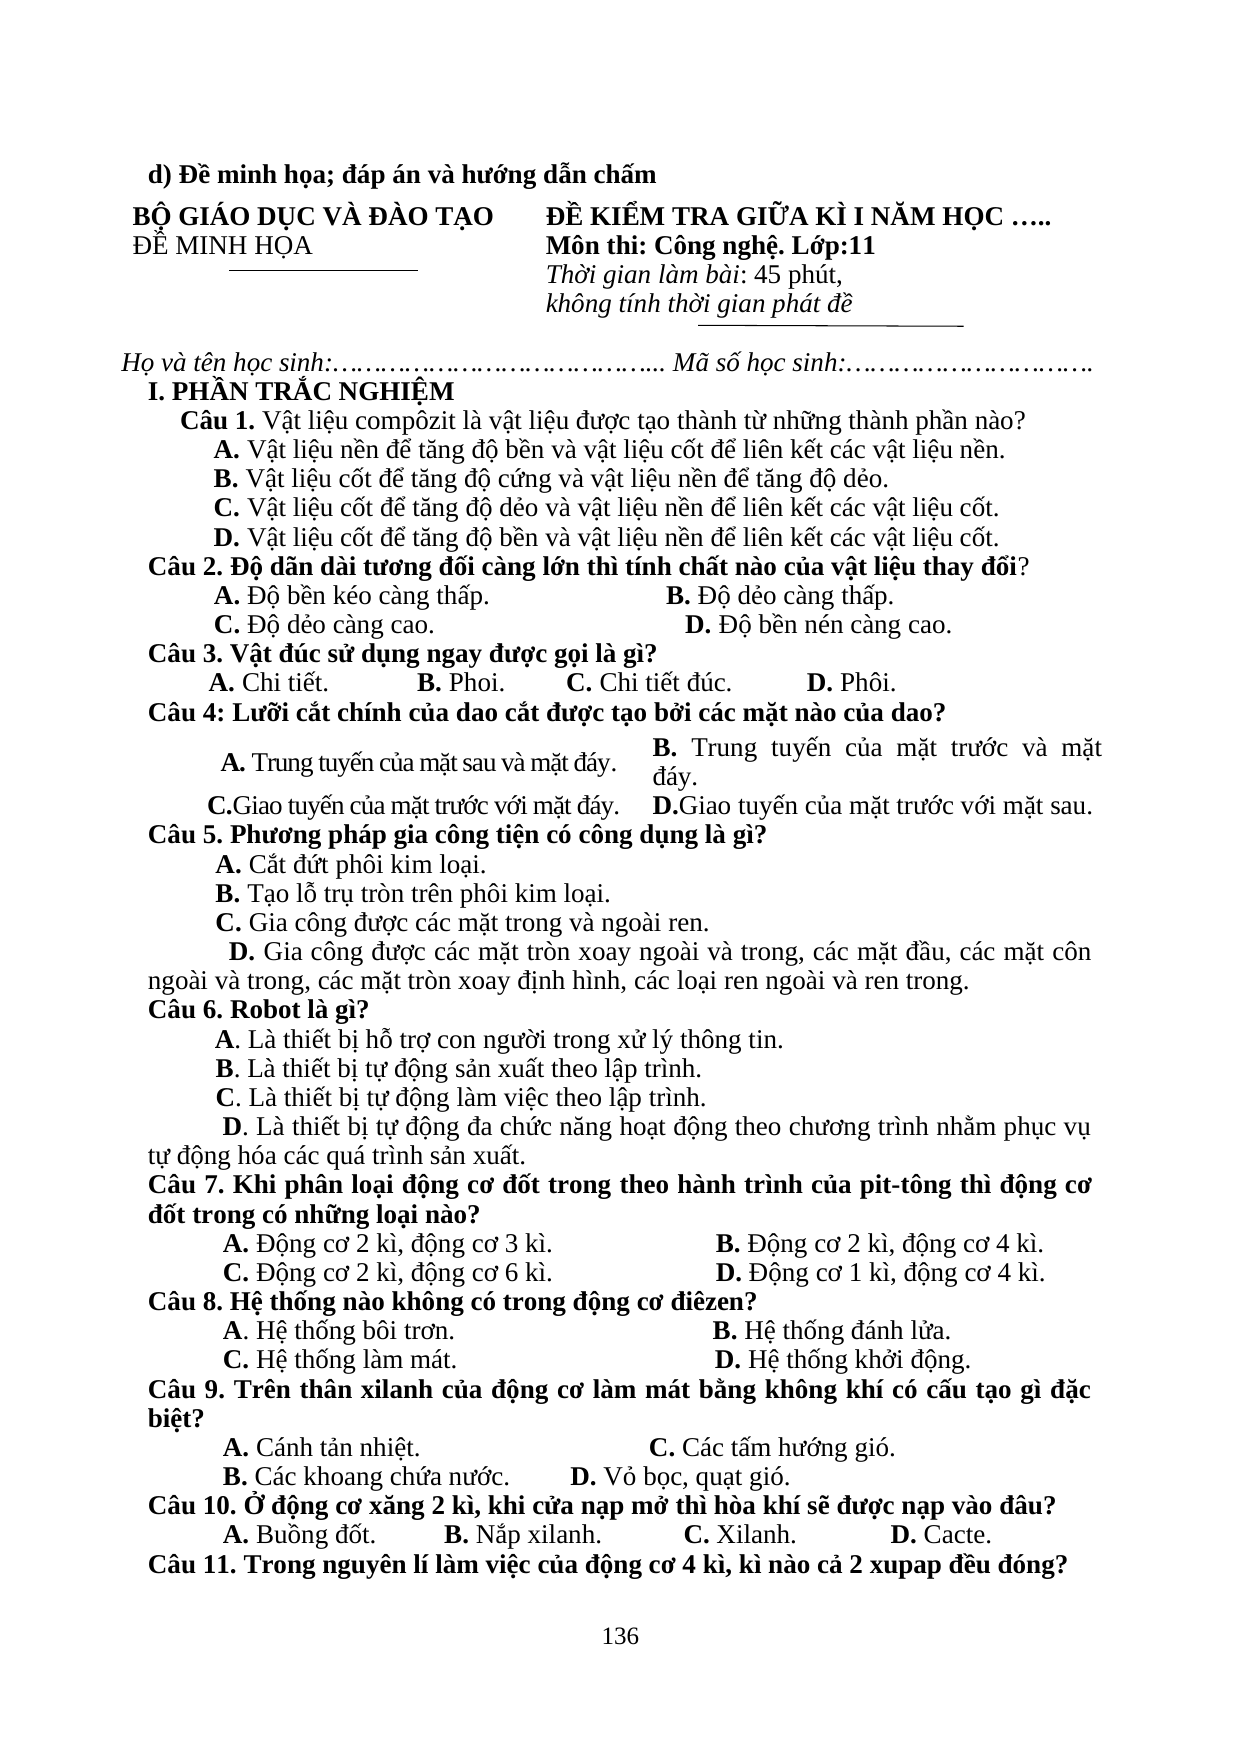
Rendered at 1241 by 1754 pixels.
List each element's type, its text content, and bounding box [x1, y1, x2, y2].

text C. Gia công được các mặt trong và ngoài ren. [148, 908, 1093, 937]
text C. Độ dẻo càng cao. D. Độ bền nén càng cao. [148, 610, 1093, 639]
text Câu 11. Trong nguyên lí làm việc của động cơ 4 kì, kì nào cả 2 xupap đều đóng? [148, 1550, 1093, 1579]
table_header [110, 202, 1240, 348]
text A. Là thiết bị hỗ trợ con người trong xử lý thông tin. [148, 1025, 1093, 1054]
subtitle d) Đề minh họa; đáp án và hướng dẫn chấm [148, 160, 1093, 189]
text C. Là thiết bị tự động làm việc theo lập trình. [148, 1083, 1093, 1112]
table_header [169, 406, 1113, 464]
text B. Tạo lỗ trụ tròn trên phôi kim loại. [148, 879, 1093, 908]
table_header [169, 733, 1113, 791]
text B. Là thiết bị tự động sản xuất theo lập trình. [148, 1054, 1093, 1083]
text C. Hệ thống làm mát. D. Hệ thống khởi động. [185, 1346, 1093, 1375]
text A. Hệ thống bôi trơn. B. Hệ thống đánh lửa. [185, 1316, 1093, 1346]
text A. Độ bền kéo càng thấp. B. Độ dẻo càng thấp. [148, 581, 1093, 610]
text I. PHẦN TRẮC NGHIỆM [148, 377, 1093, 406]
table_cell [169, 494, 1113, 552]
text Câu 5. Phương pháp gia công tiện có công dụng là gì? [148, 821, 1093, 850]
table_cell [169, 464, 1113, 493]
text Câu 2. Độ dãn dài tương đối càng lớn thì tính chất nào của vật liệu thay đổi? [148, 552, 1093, 581]
text A. Buồng đốt. B. Nắp xilanh. C. Xilanh. D. Cacte. [148, 1521, 1093, 1550]
text Câu 6. Robot là gì? [148, 996, 1093, 1025]
text Câu 4: Lưỡi cắt chính của dao cắt được tạo bởi các mặt nào của dao? [148, 698, 1093, 727]
text D. Gia công được các mặt tròn xoay ngoài và trong, các mặt đầu, các mặt côn ngoài và trong, các mặt tròn xoay định hình, các loại ren ngoài và ren trong. [148, 937, 1093, 996]
text Câu 10. Ở động cơ xăng 2 kì, khi cửa nạp mở thì hòa khí sẽ được nạp vào đâu? [148, 1491, 1093, 1521]
text A. Cắt đứt phôi kim loại. [148, 850, 1093, 879]
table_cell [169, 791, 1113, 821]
text A. Cánh tản nhiệt. C. Các tấm hướng gió. [148, 1433, 1093, 1462]
text Câu 9. Trên thân xilanh của động cơ làm mát bằng không khí có cấu tạo gì đặc biệt? [148, 1375, 1093, 1433]
text Câu 7. Khi phân loại động cơ đốt trong theo hành trình của pit-tông thì động cơ đốt trong có những loại nào? [148, 1171, 1093, 1229]
text Câu 3. Vật đúc sử dụng ngay được gọi là gì? [148, 639, 1093, 668]
text D. Là thiết bị tự động đa chức năng hoạt động theo chương trình nhằm phục vụ tự động hóa các quá trình sản xuất. [148, 1112, 1093, 1171]
text A. Động cơ 2 kì, động cơ 3 kì. B. Động cơ 2 kì, động cơ 4 kì. [148, 1229, 1093, 1258]
text Câu 8. Hệ thống nào không có trong động cơ điêzen? [148, 1287, 1093, 1316]
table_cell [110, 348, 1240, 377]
text B. Các khoang chứa nước. D. Vỏ bọc, quạt gió. [148, 1462, 1093, 1491]
text C. Động cơ 2 kì, động cơ 6 kì. D. Động cơ 1 kì, động cơ 4 kì. [148, 1258, 1093, 1287]
text A. Chi tiết. B. Phoi. C. Chi tiết đúc. D. Phôi. [148, 668, 1093, 698]
